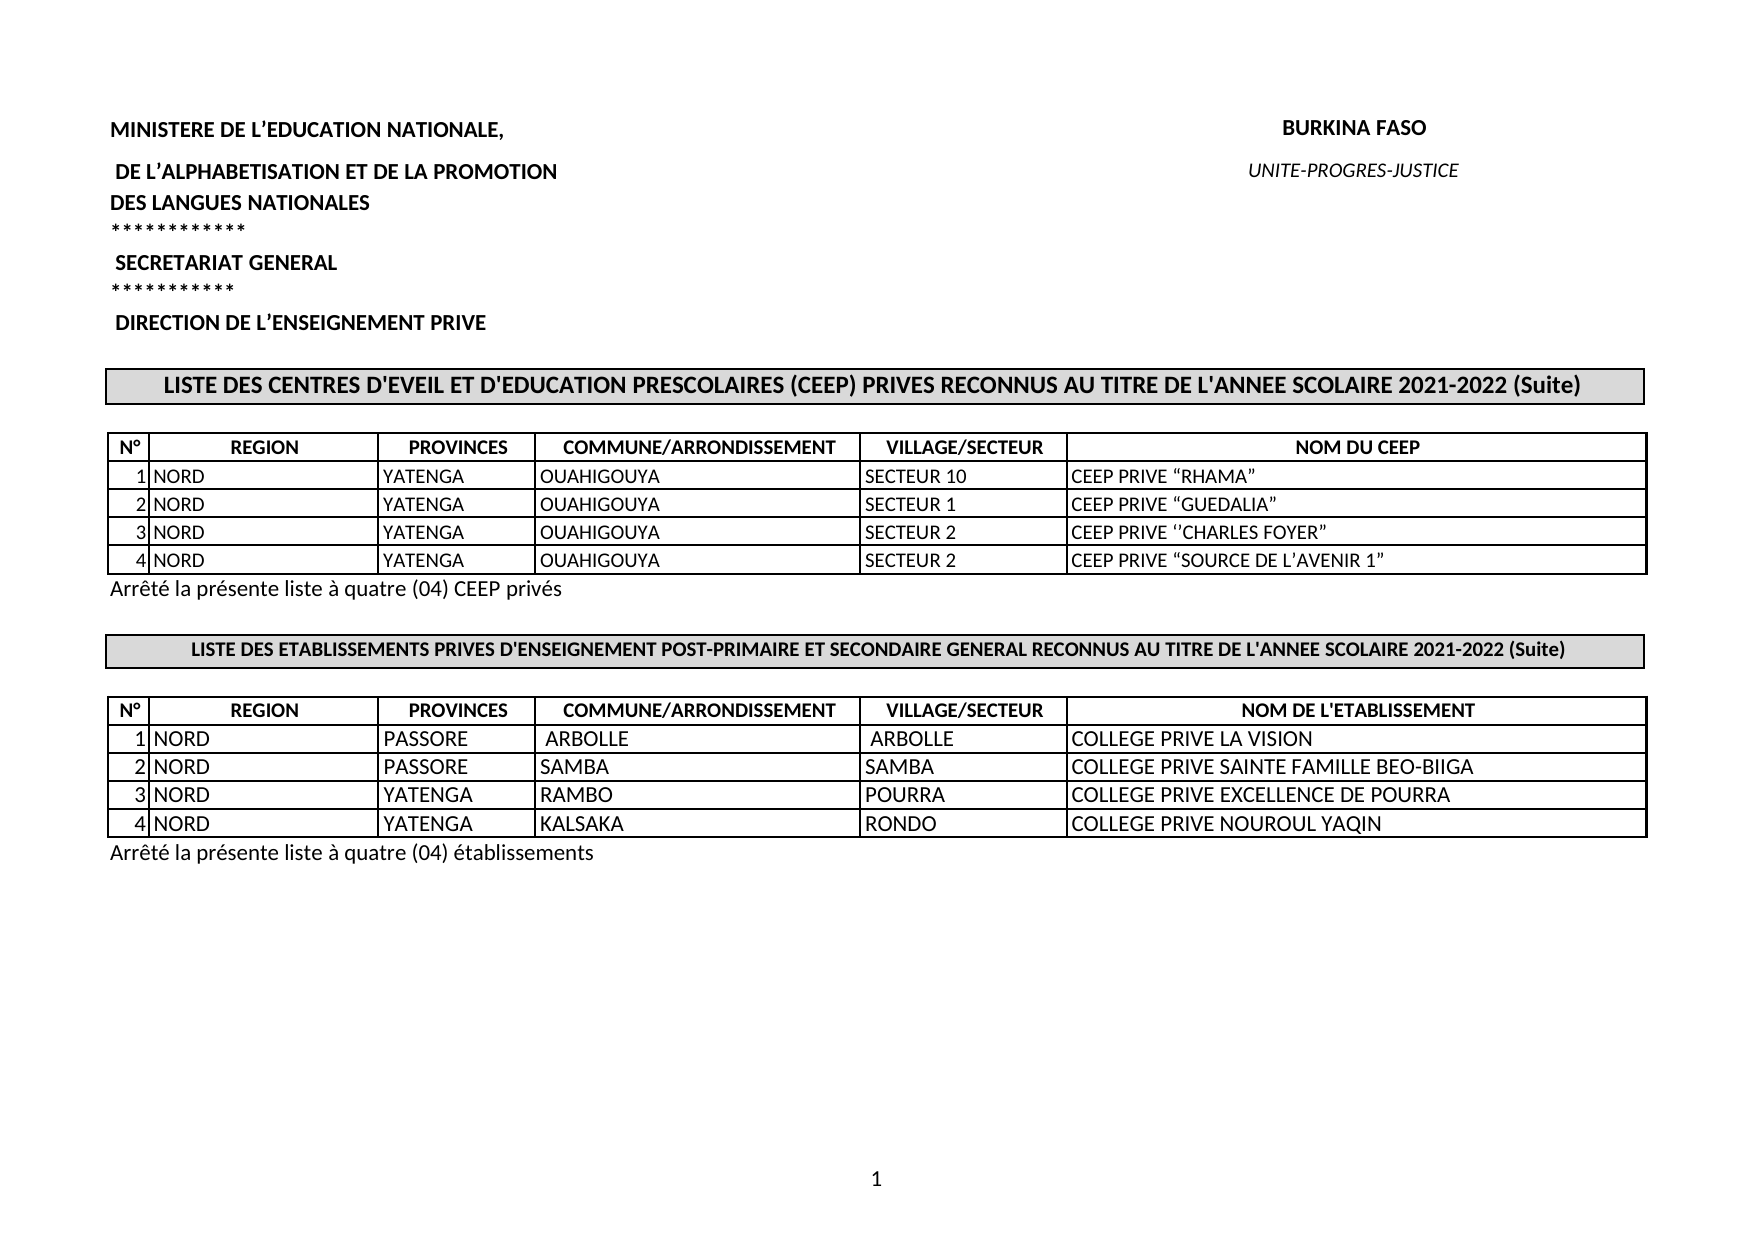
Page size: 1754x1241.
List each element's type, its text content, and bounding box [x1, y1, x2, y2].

table_header PROVINCES [379, 698, 534, 724]
table_cell YATENGA [379, 782, 534, 808]
table_cell RONDO [861, 810, 1066, 836]
table_cell 2 [109, 490, 148, 516]
table_cell NORD [150, 810, 377, 836]
table_cell PASSORE [379, 726, 534, 752]
table_cell YATENGA [379, 518, 534, 544]
table_cell YATENGA [379, 490, 534, 516]
table_cell OUAHIGOUYA [536, 462, 859, 488]
table_header COMMUNE/ARRONDISSEMENT [536, 698, 859, 724]
table_header NOM DE L'ETABLISSEMENT [1068, 698, 1645, 724]
table_cell SECTEUR 2 [861, 518, 1066, 544]
table_cell NORD [150, 518, 377, 544]
table_cell NORD [150, 490, 377, 516]
table_cell 2 [109, 754, 148, 780]
table_cell YATENGA [379, 546, 534, 572]
table_cell YATENGA [379, 810, 534, 836]
table_cell CEEP PRIVE “RHAMA” [1068, 462, 1645, 488]
subtitle DES LANGUES NATIONALES [110, 188, 1658, 216]
table_header REGION [150, 698, 377, 724]
table_cell YATENGA [379, 462, 534, 488]
table_cell PASSORE [379, 754, 534, 780]
text Arrêté la présente liste à quatre (04) établissements [110, 838, 1658, 866]
table_cell ARBOLLE [536, 726, 859, 752]
table_cell SECTEUR 10 [861, 462, 1066, 488]
subtitle *********** [110, 278, 1658, 306]
table_cell COLLEGE PRIVE SAINTE FAMILLE BEO-BIIGA [1068, 754, 1645, 780]
table_header PROVINCES [379, 434, 534, 460]
table_cell NORD [150, 462, 377, 488]
table_cell NORD [150, 782, 377, 808]
table_header N° [109, 434, 148, 460]
subtitle MINISTERE DE L’EDUCATION NATIONALE, BURKINA FASO [110, 113, 1658, 143]
table_cell CEEP PRIVE “SOURCE DE L’AVENIR 1” [1068, 546, 1645, 572]
text ************ SECRETARIAT GENERAL [110, 218, 339, 276]
table_cell ARBOLLE [861, 726, 1066, 752]
table_cell 1 [109, 462, 148, 488]
table_cell RAMBO [536, 782, 859, 808]
table_cell CEEP PRIVE “GUEDALIA” [1068, 490, 1645, 516]
table_cell 4 [109, 810, 148, 836]
text DIRECTION DE L’ENSEIGNEMENT PRIVE [115, 308, 1658, 337]
table_cell NORD [150, 726, 377, 752]
table_cell 3 [109, 782, 148, 808]
table_cell 1 [109, 726, 148, 752]
table_header VILLAGE/SECTEUR [861, 434, 1066, 460]
table_cell CEEP PRIVE ‘’CHARLES FOYER” [1068, 518, 1645, 544]
table_header COMMUNE/ARRONDISSEMENT [536, 434, 859, 460]
table_cell NORD [150, 546, 377, 572]
text Arrêté la présente liste à quatre (04) CEEP privés [110, 574, 1658, 602]
table_header N° [109, 698, 148, 724]
table_cell 3 [109, 518, 148, 544]
table_cell NORD [150, 754, 377, 780]
table_cell OUAHIGOUYA [536, 546, 859, 572]
table_header NOM DU CEEP [1068, 434, 1645, 460]
text DE L’ALPHABETISATION ET DE LA PROMOTION UNITE-PROGRES-JUSTICE [115, 157, 1658, 185]
table_cell COLLEGE PRIVE EXCELLENCE DE POURRA [1068, 782, 1645, 808]
table_header REGION [150, 434, 377, 460]
table_cell SECTEUR 1 [861, 490, 1066, 516]
table_cell 4 [109, 546, 148, 572]
table_cell OUAHIGOUYA [536, 490, 859, 516]
table_cell SAMBA [536, 754, 859, 780]
table_cell SAMBA [861, 754, 1066, 780]
table_cell COLLEGE PRIVE LA VISION [1068, 726, 1645, 752]
table_cell SECTEUR 2 [861, 546, 1066, 572]
table_cell COLLEGE PRIVE NOUROUL YAQIN [1068, 810, 1645, 836]
table_cell KALSAKA [536, 810, 859, 836]
table_header VILLAGE/SECTEUR [861, 698, 1066, 724]
table_cell OUAHIGOUYA [536, 518, 859, 544]
table_cell POURRA [861, 782, 1066, 808]
